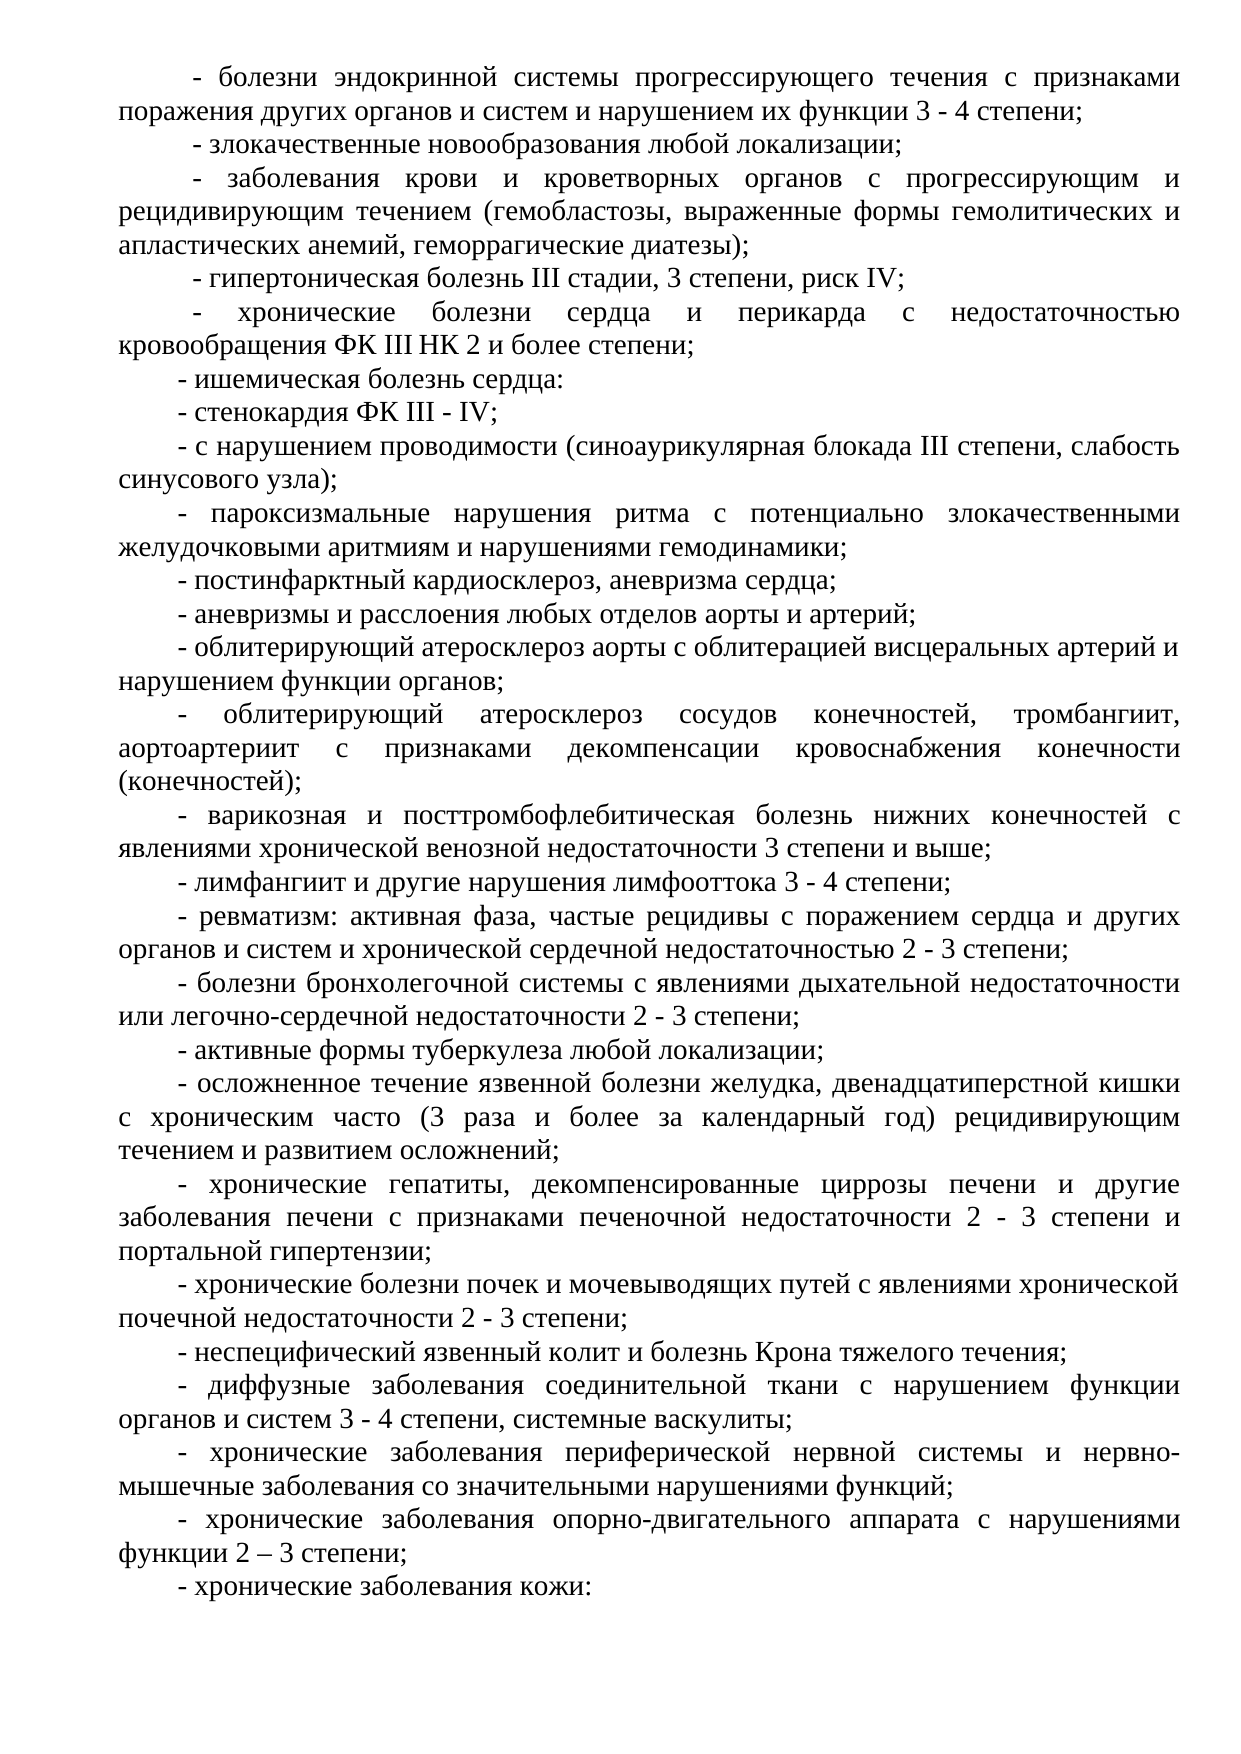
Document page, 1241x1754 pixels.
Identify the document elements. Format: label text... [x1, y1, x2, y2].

text нарушением функции органов; [118, 663, 1181, 696]
text - облитерирующий атеросклероз сосудов конечностей, тромбангиит, аортоартериит с признаками декомпенсации кровоснабжения конечности (конечностей); [118, 696, 1181, 797]
text - заболевания крови и кроветворных органов с прогрессирующим и рецидивирующим течением (гемобластозы, выраженные формы гемолитических и апластических анемий, геморрагические диатезы); [118, 160, 1181, 260]
text - злокачественные новообразования любой локализации; [118, 126, 1181, 160]
text - постинфарктный кардиосклероз, аневризма сердца; [118, 562, 1181, 596]
text - хронические болезни почек и мочевыводящих путей с явлениями хронической [118, 1267, 1181, 1300]
text - лимфангиит и другие нарушения лимфооттока 3 - 4 степени; [118, 864, 1181, 898]
text - варикозная и посттромбофлебитическая болезнь нижних конечностей с явлениями хронической венозной недостаточности 3 степени и выше; [118, 797, 1181, 864]
text - хронические гепатиты, декомпенсированные циррозы печени и другие заболевания печени с признаками печеночной недостаточности 2 - 3 степени и портальной гипертензии; [118, 1166, 1181, 1267]
text почечной недостаточности 2 - 3 степени; [118, 1300, 1181, 1334]
text - диффузные заболевания соединительной ткани с нарушением функции органов и систем 3 - 4 степени, системные васкулиты; [118, 1367, 1181, 1434]
text - хронические заболевания кожи: [118, 1568, 1181, 1602]
text - ревматизм: активная фаза, частые рецидивы с поражением сердца и других органов и систем и хронической сердечной недостаточностью 2 - 3 степени; [118, 898, 1181, 965]
text - болезни бронхолегочной системы с явлениями дыхательной недостаточности или легочно-сердечной недостаточности 2 - 3 степени; [118, 965, 1181, 1032]
text - осложненное течение язвенной болезни желудка, двенадцатиперстной кишки с хроническим часто (3 раза и более за календарный год) рецидивирующим течением и развитием осложнений; [118, 1065, 1181, 1166]
text - хронические болезни сердца и перикарда с недостаточностью кровообращения ФК III НК 2 и более степени; [118, 294, 1181, 361]
text - неспецифический язвенный колит и болезнь Крона тяжелого течения; [118, 1334, 1181, 1367]
text - болезни эндокринной системы прогрессирующего течения с признаками поражения других органов и систем и нарушением их функции 3 - 4 степени; [118, 59, 1181, 126]
text - аневризмы и расслоения любых отделов аорты и артерий; [118, 596, 1181, 629]
text - хронические заболевания опорно-двигательного аппарата с нарушениями функции 2 – 3 степени; [118, 1501, 1181, 1568]
text - хронические заболевания периферической нервной системы и нервно-мышечные заболевания со значительными нарушениями функций; [118, 1434, 1181, 1501]
text - активные формы туберкулеза любой локализации; [118, 1032, 1181, 1065]
text - стенокардия ФК III - IV; [118, 394, 1181, 428]
text - с нарушением проводимости (синоаурикулярная блокада III степени, слабость синусового узла); [118, 428, 1181, 495]
text - ишемическая болезнь сердца: [118, 361, 1181, 394]
text - гипертоническая болезнь III стадии, 3 степени, риск IV; [118, 260, 1181, 294]
text - облитерирующий атеросклероз аорты с облитерацией висцеральных артерий и [118, 629, 1181, 663]
text - пароксизмальные нарушения ритма с потенциально злокачественными желудочковыми аритмиям и нарушениями гемодинамики; [118, 495, 1181, 562]
